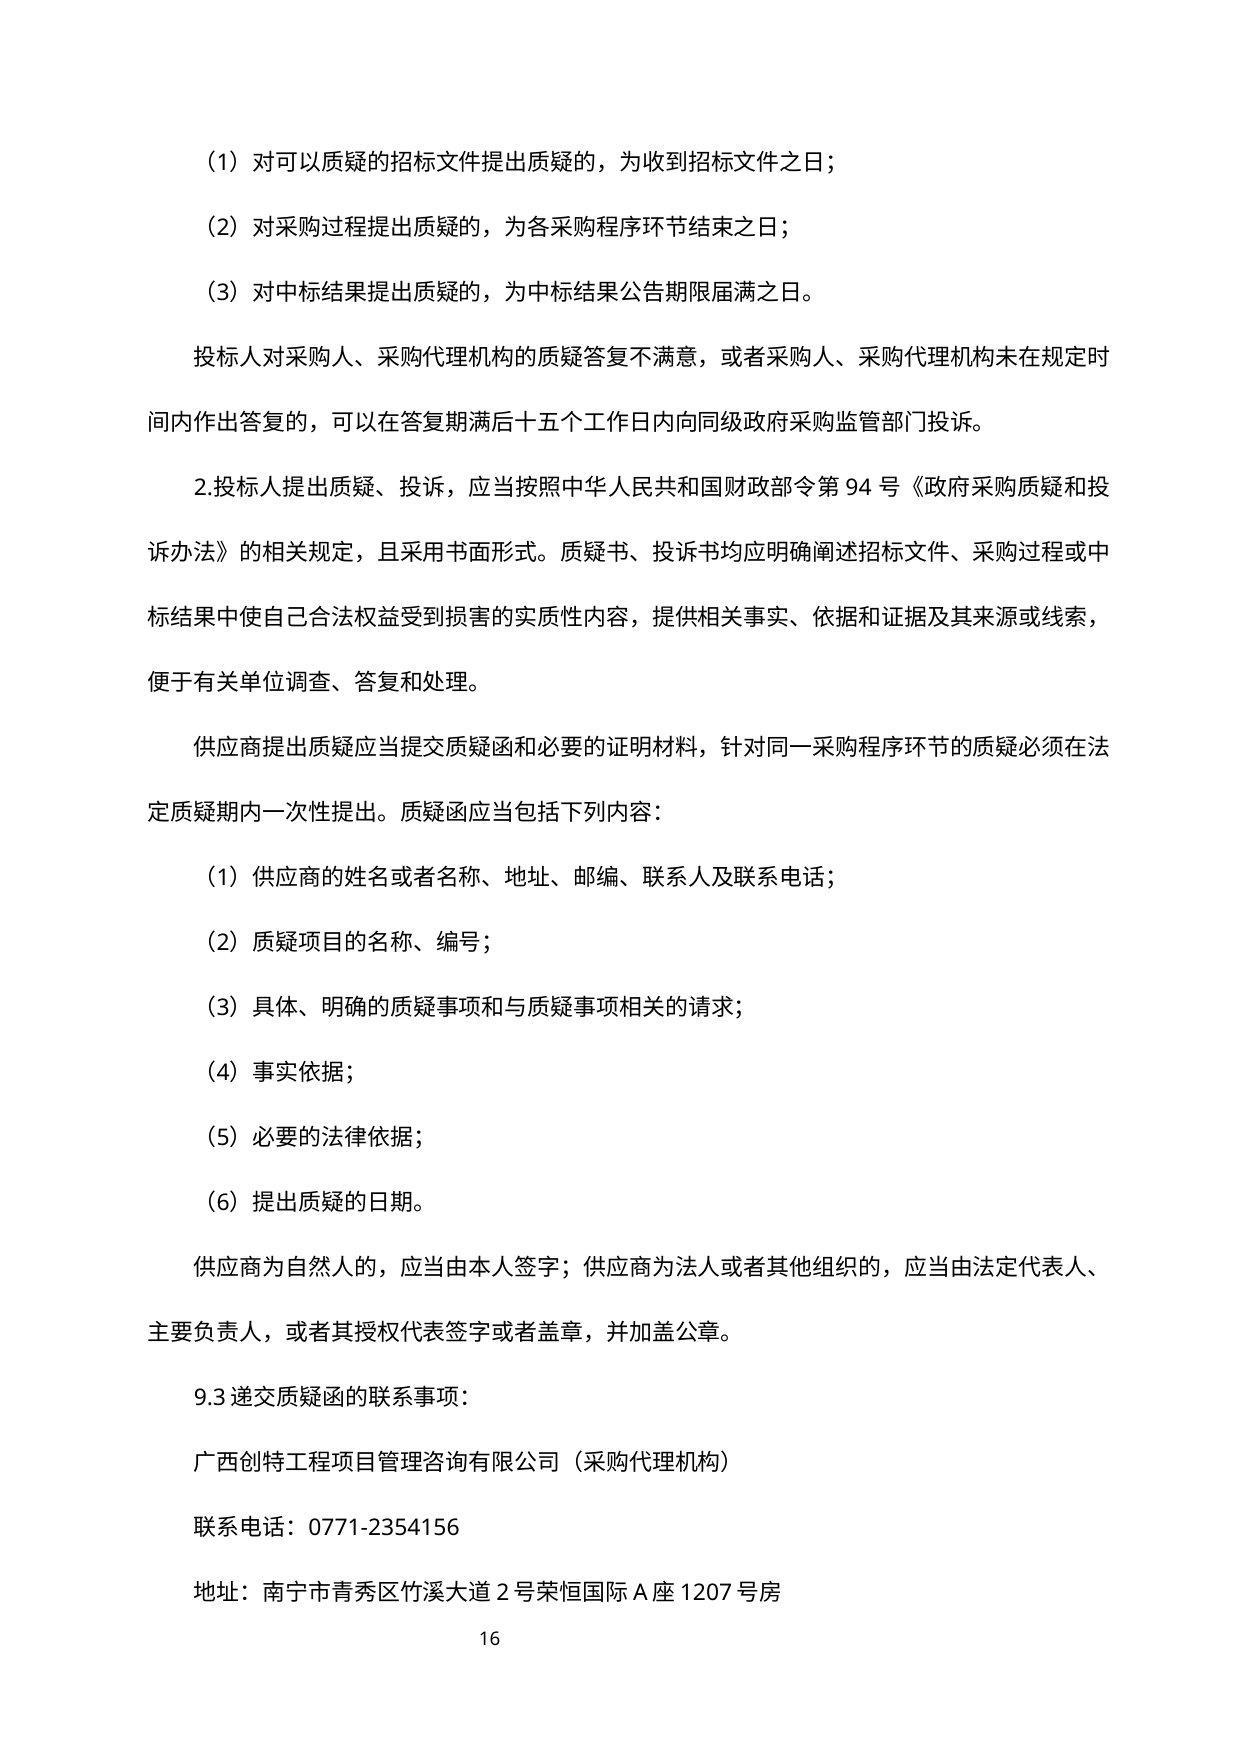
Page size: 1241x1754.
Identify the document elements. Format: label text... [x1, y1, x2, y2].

text 联系电话：0771-2354156 [148, 1493, 1110, 1558]
text 供应商提出质疑应当提交质疑函和必要的证明材料，针对同一采购程序环节的质疑必须在法定质疑期内一次性提出。质疑函应当包括下列内容： [148, 713, 1110, 843]
text （4）事实依据； [148, 1038, 1110, 1103]
text 供应商为自然人的，应当由本人签字；供应商为法人或者其他组织的，应当由法定代表人、主要负责人，或者其授权代表签字或者盖章，并加盖公章。 [148, 1233, 1110, 1363]
text 地址：南宁市青秀区竹溪大道2号荣恒国际A座1207号房 [148, 1558, 1110, 1623]
text 9.3递交质疑函的联系事项： [148, 1363, 1110, 1428]
text 2.投标人提出质疑、投诉，应当按照中华人民共和国财政部令第94 号《政府采购质疑和投诉办法》的相关规定，且采用书面形式。质疑书、投诉书均应明确阐述招标文件、采购过程或中标结果中使自己合法权益受到损害的实质性内容，提供相关事实、依据和证据及其来源或线索，便于有关单位调查、答复和处理。 [148, 453, 1110, 713]
text （6）提出质疑的日期。 [148, 1168, 1110, 1233]
text 投标人对采购人、采购代理机构的质疑答复不满意，或者采购人、采购代理机构未在规定时间内作出答复的，可以在答复期满后十五个工作日内向同级政府采购监管部门投诉。 [148, 323, 1110, 453]
text 广西创特工程项目管理咨询有限公司（采购代理机构） [148, 1428, 1110, 1493]
text （1）对可以质疑的招标文件提出质疑的，为收到招标文件之日； [148, 128, 1110, 193]
text （2）对采购过程提出质疑的，为各采购程序环节结束之日； [148, 193, 1110, 258]
text （1）供应商的姓名或者名称、地址、邮编、联系人及联系电话； [148, 843, 1110, 908]
text （2）质疑项目的名称、编号； [148, 908, 1110, 973]
text （5）必要的法律依据； [148, 1103, 1110, 1168]
text （3）具体、明确的质疑事项和与质疑事项相关的请求； [148, 973, 1110, 1038]
text （3）对中标结果提出质疑的，为中标结果公告期限届满之日。 [148, 258, 1110, 323]
